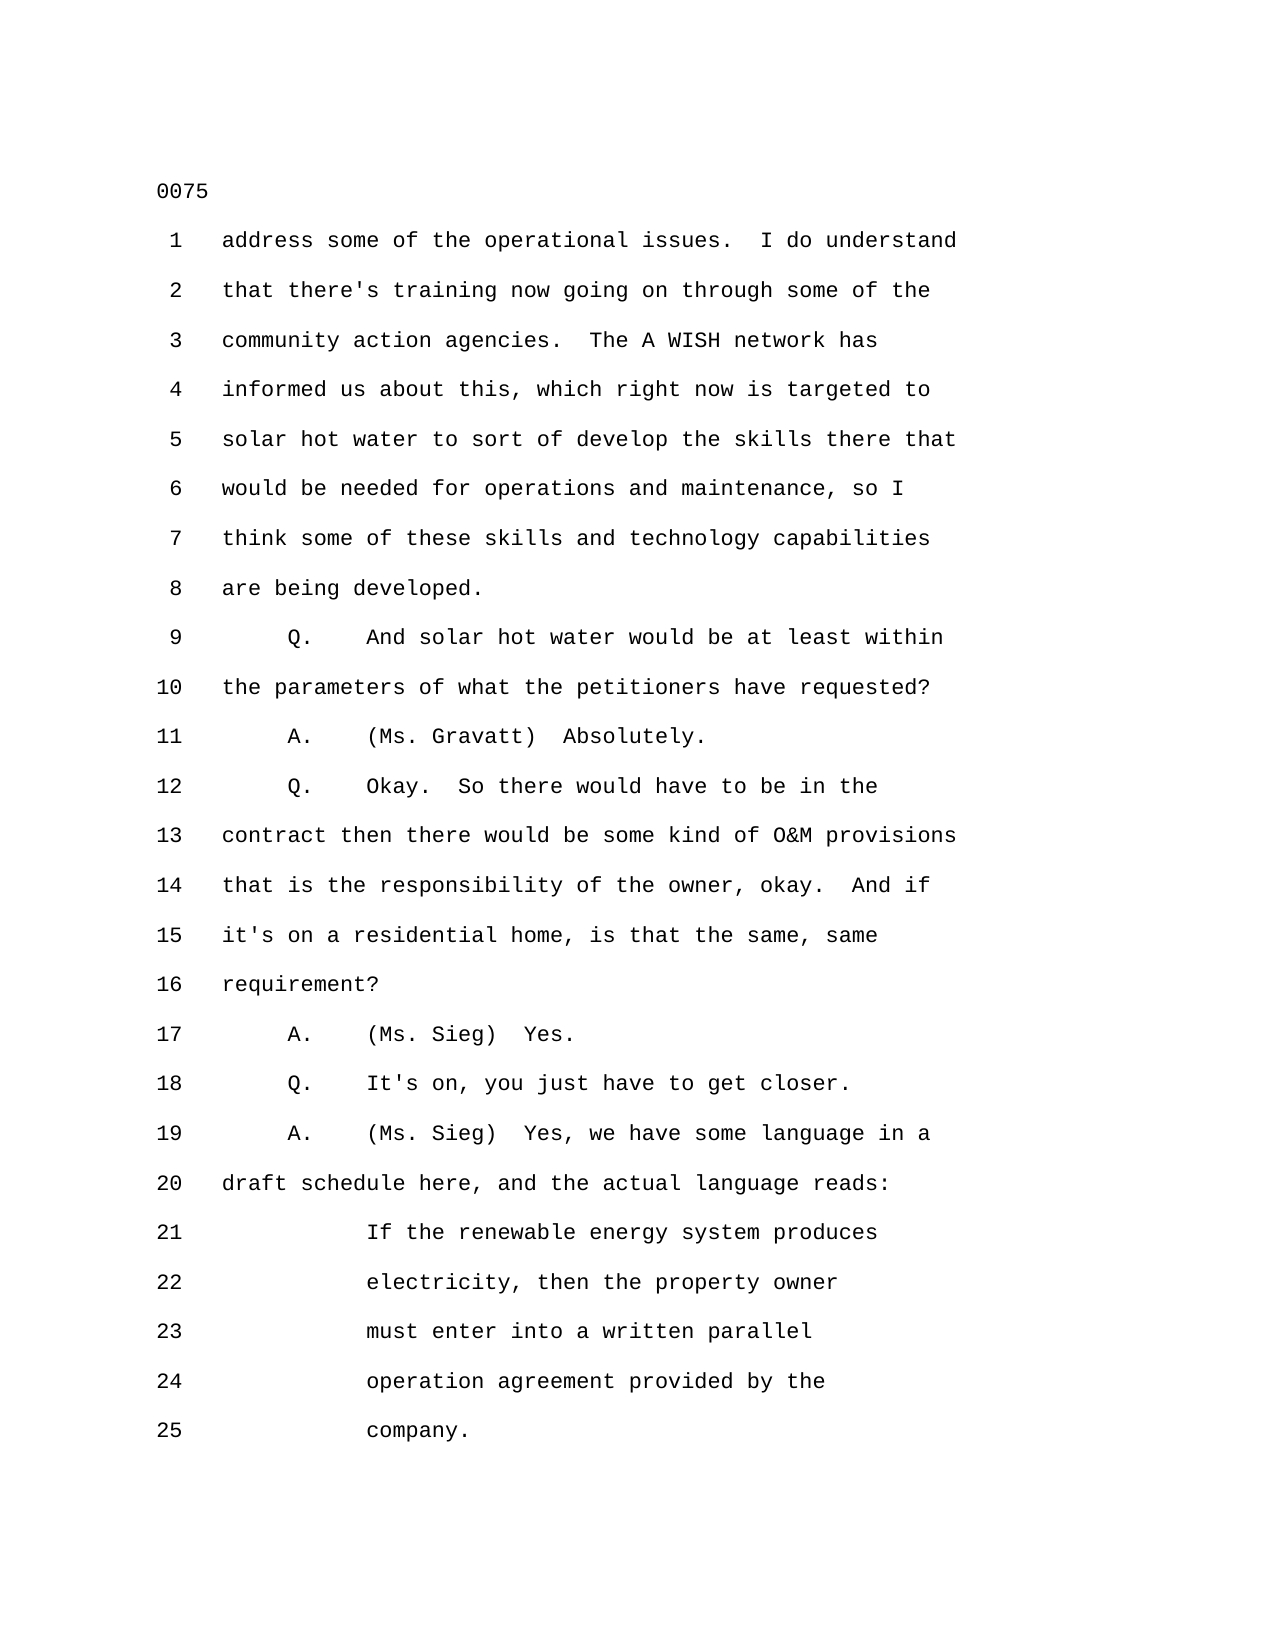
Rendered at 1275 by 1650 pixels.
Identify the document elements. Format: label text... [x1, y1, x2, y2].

text 13 contract then there would be some kind of O&M provisions [156, 824, 1119, 849]
text 3 community action agencies. The A WISH network has [156, 329, 1119, 353]
text 12 Q. Okay. So there would have to be in the [156, 775, 1119, 800]
text 10 the parameters of what the petitioners have requested? [156, 676, 1119, 701]
text 0075 [156, 180, 1119, 205]
text 22 electricity, then the property owner [156, 1271, 1119, 1296]
text 21 If the renewable energy system produces [156, 1221, 1119, 1246]
text 4 informed us about this, which right now is targeted to [156, 378, 1119, 403]
text 19 A. (Ms. Sieg) Yes, we have some language in a [156, 1122, 1119, 1147]
text 23 must enter into a written parallel [156, 1320, 1119, 1345]
text 14 that is the responsibility of the owner, okay. And if [156, 874, 1119, 899]
text 11 A. (Ms. Gravatt) Absolutely. [156, 725, 1119, 750]
text 24 operation agreement provided by the [156, 1370, 1119, 1395]
text 5 solar hot water to sort of develop the skills there that [156, 428, 1119, 453]
text 6 would be needed for operations and maintenance, so I [156, 477, 1119, 502]
text 17 A. (Ms. Sieg) Yes. [156, 1023, 1119, 1048]
text 18 Q. It's on, you just have to get closer. [156, 1072, 1119, 1097]
text 1 address some of the operational issues. I do understand [156, 229, 1119, 254]
text 8 are being developed. [156, 577, 1119, 601]
text 7 think some of these skills and technology capabilities [156, 527, 1119, 552]
text 16 requirement? [156, 973, 1119, 998]
text 20 draft schedule here, and the actual language reads: [156, 1172, 1119, 1196]
text 15 it's on a residential home, is that the same, same [156, 924, 1119, 948]
text 25 company. [156, 1419, 1119, 1444]
text 2 that there's training now going on through some of the [156, 279, 1119, 304]
text 9 Q. And solar hot water would be at least within [156, 626, 1119, 651]
